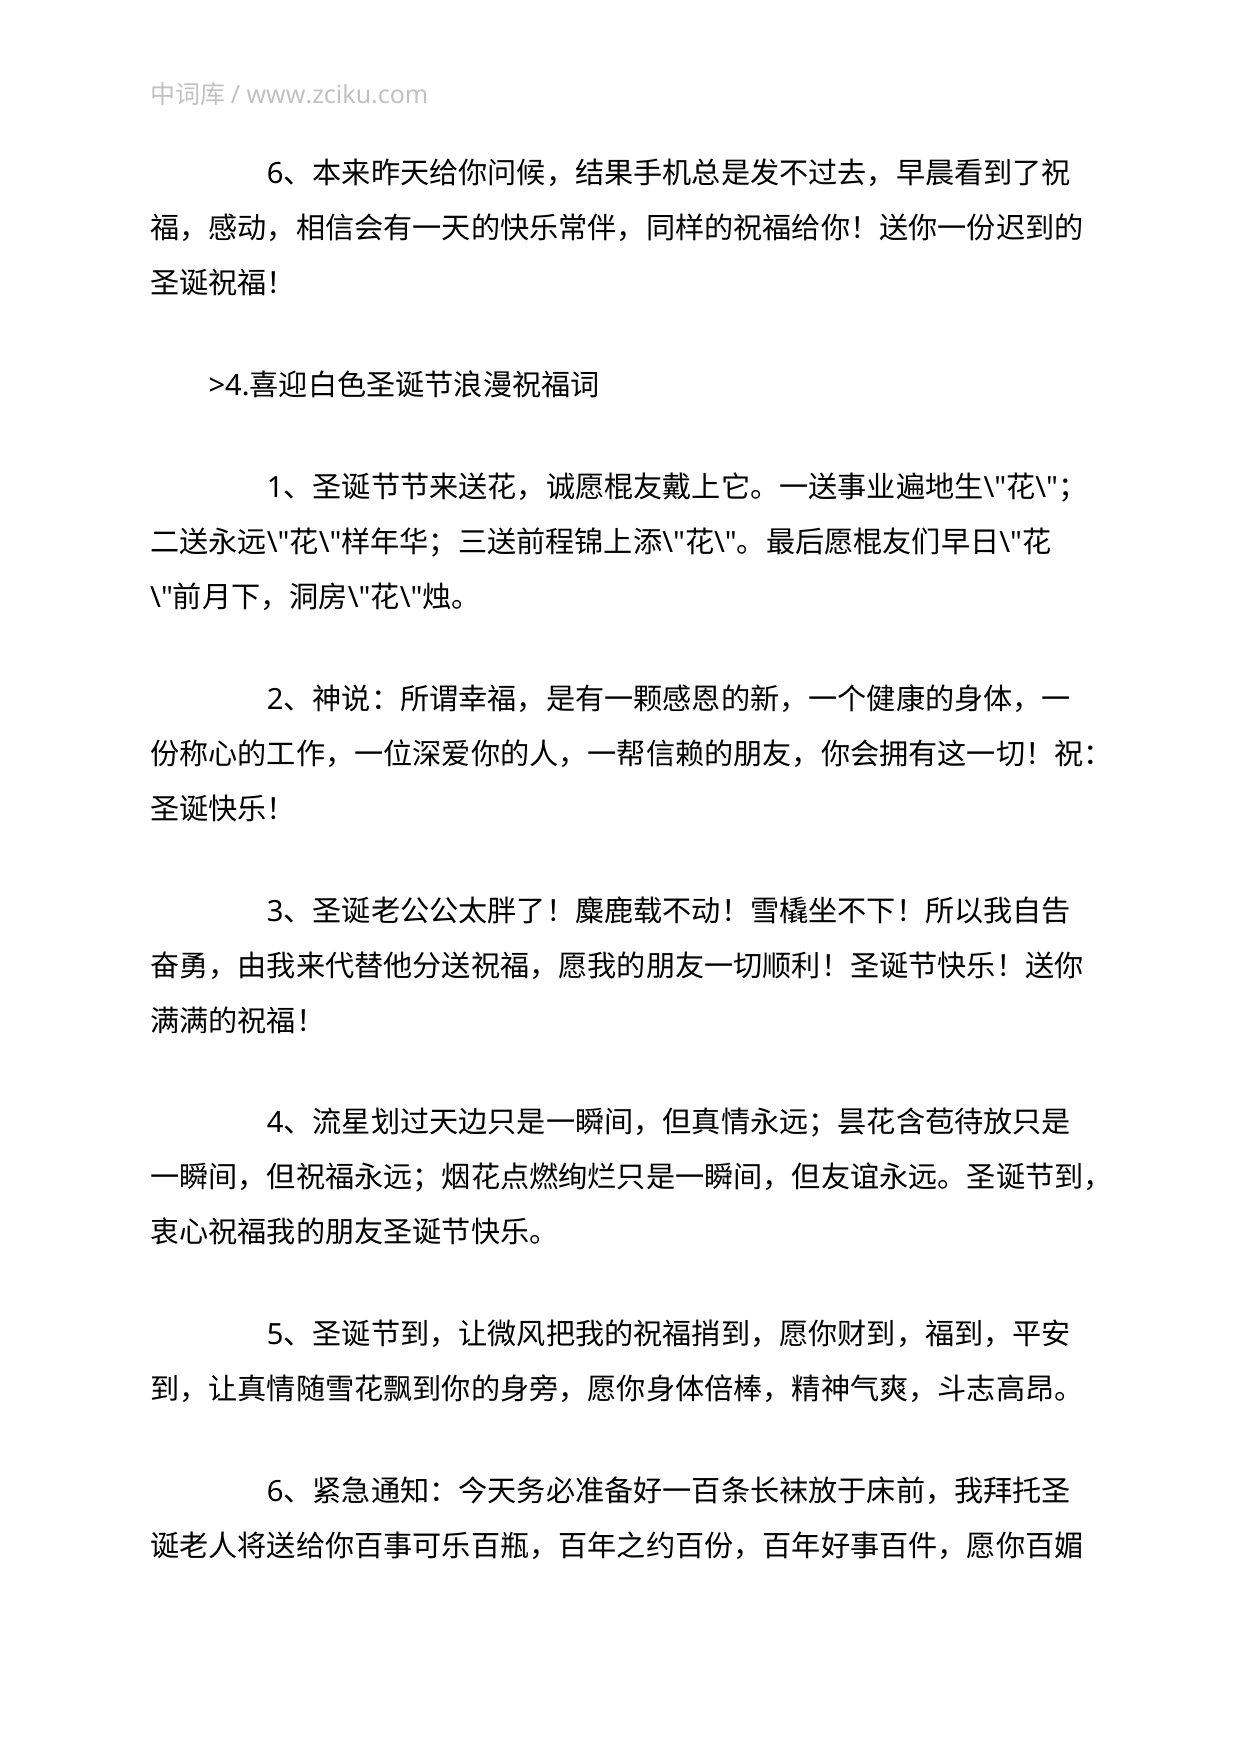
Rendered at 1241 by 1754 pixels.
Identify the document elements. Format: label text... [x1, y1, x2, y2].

text 4、流星划过天边只是一瞬间，但真情永远；昙花含苞待放只是一瞬间，但祝福永远；烟花点燃绚烂只是一瞬间，但友谊永远。圣诞节到，衷心祝福我的朋友圣诞节快乐。 [150, 1099, 1090, 1251]
text 1、圣诞节节来送花，诚愿棍友戴上它。一送事业遍地生\"花\"；二送永远\"花\"样年华；三送前程锦上添\"花\"。最后愿棍友们早日\"花\"前月下，洞房\"花\"烛。 [150, 464, 1090, 616]
text 5、圣诞节到，让微风把我的祝福捎到，愿你财到，福到，平安到，让真情随雪花飘到你的身旁，愿你身体倍棒，精神气爽，斗志高昂。 [150, 1311, 1090, 1408]
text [150, 1467, 1090, 1565]
text 2、神说：所谓幸福，是有一颗感恩的新，一个健康的身体，一份称心的工作，一位深爱你的人，一帮信赖的朋友，你会拥有这一切！祝：圣诞快乐！ [150, 676, 1090, 828]
text >4.喜迎白色圣诞节浪漫祝福词 [150, 362, 1090, 404]
text 3、圣诞老公公太胖了！麋鹿载不动！雪橇坐不下！所以我自告奋勇，由我来代替他分送祝福，愿我的朋友一切顺利！圣诞节快乐！送你满满的祝福！ [150, 887, 1090, 1039]
text 6、本来昨天给你问候，结果手机总是发不过去，早晨看到了祝福，感动，相信会有一天的快乐常伴，同样的祝福给你！送你一份迟到的圣诞祝福！ [150, 150, 1090, 302]
